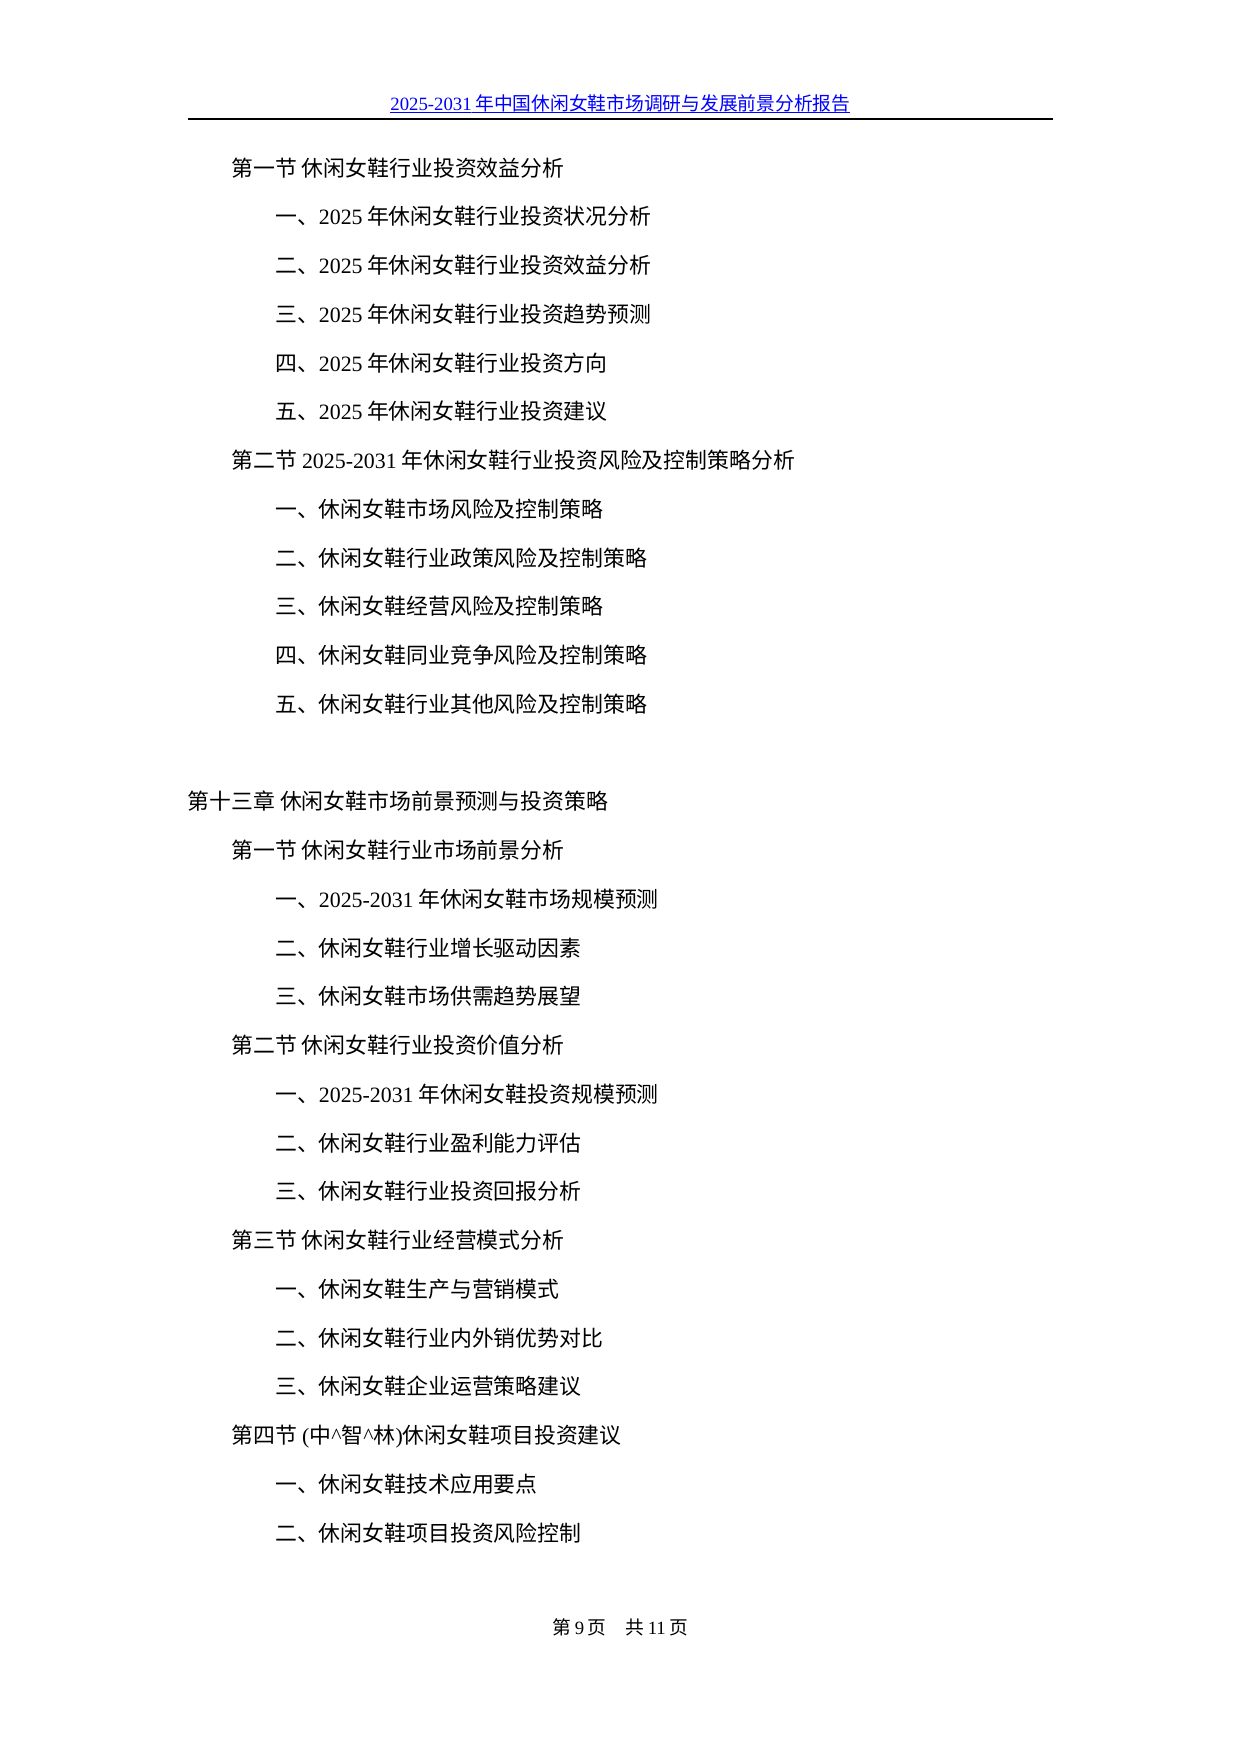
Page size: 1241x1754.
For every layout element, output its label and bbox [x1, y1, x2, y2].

text [187, 150, 1053, 1548]
